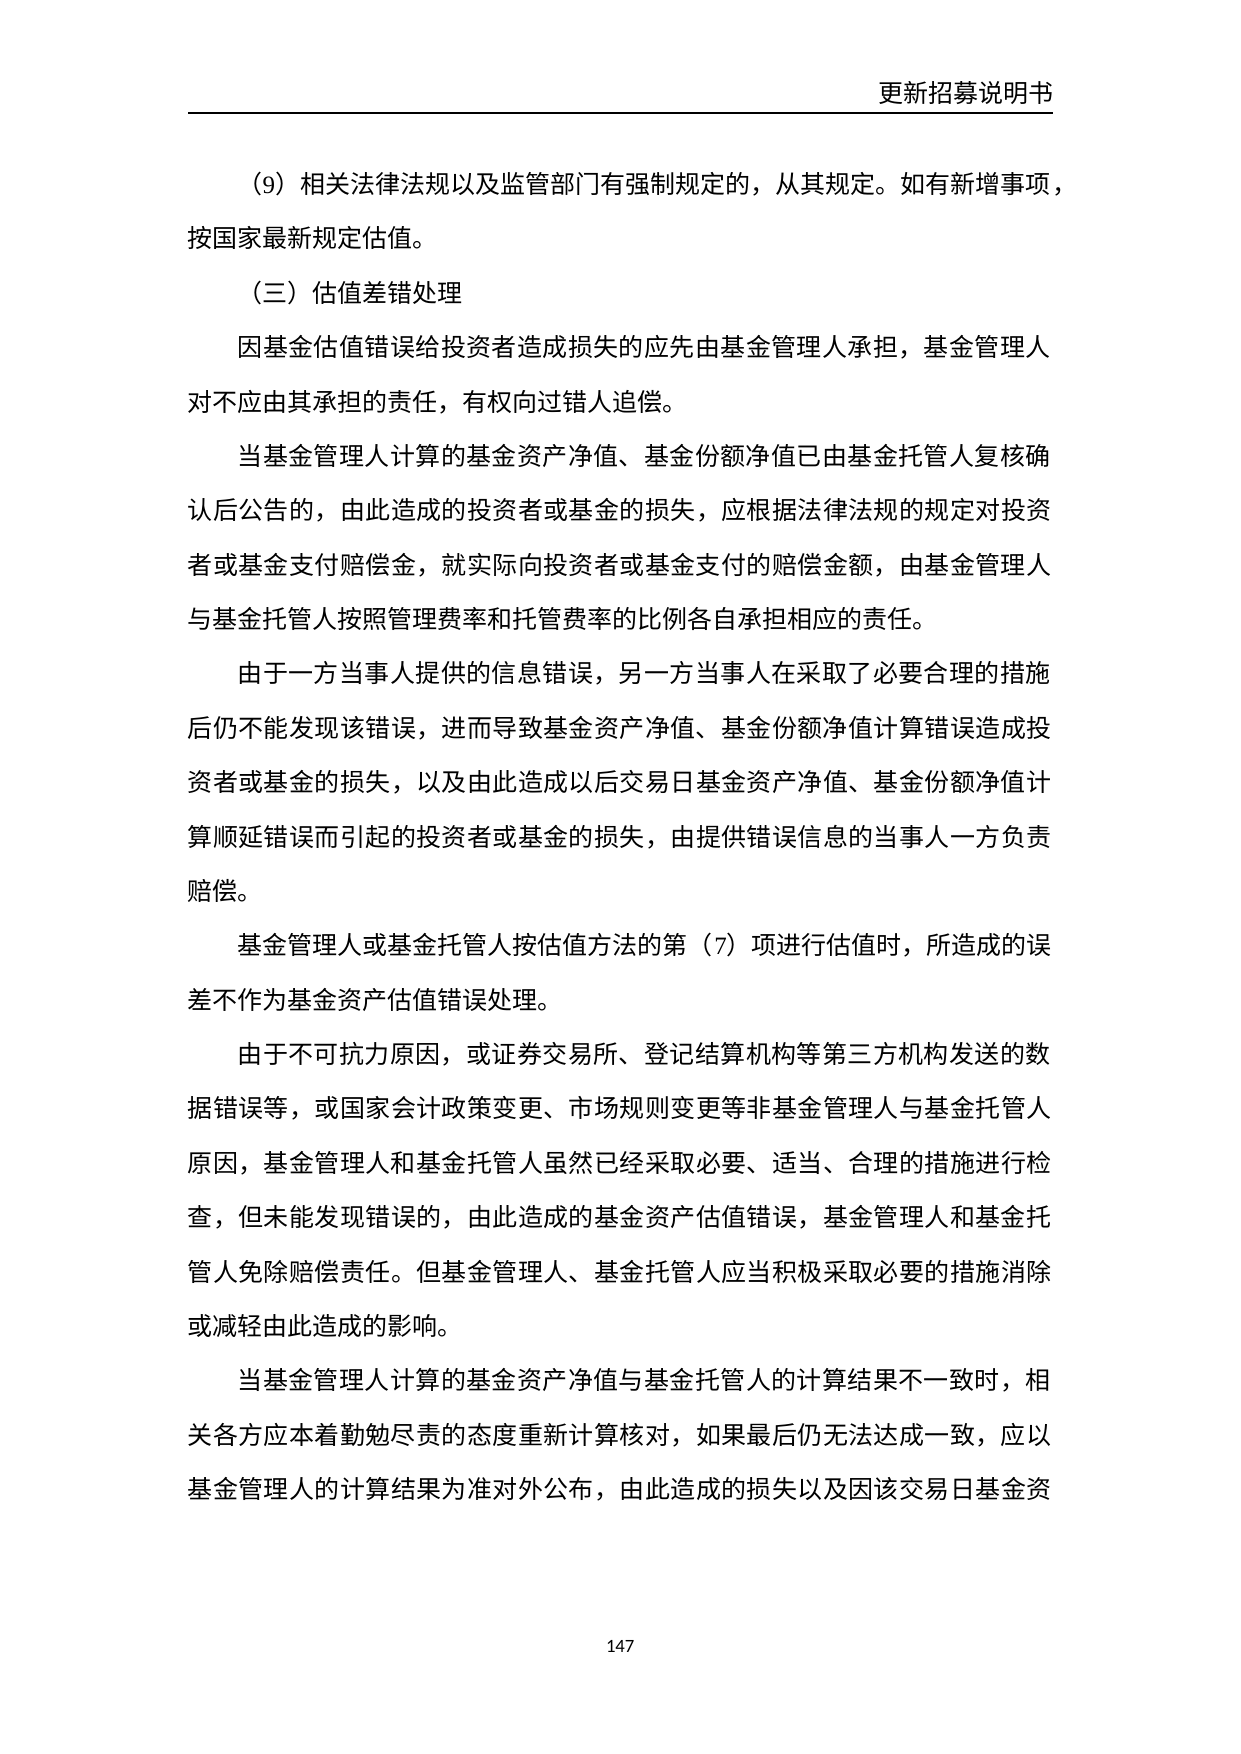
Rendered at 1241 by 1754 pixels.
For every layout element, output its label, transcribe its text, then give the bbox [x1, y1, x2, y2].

text 当基金管理人计算的基金资产净值、基金份额净值已由基金托管人复核确认后公告的，由此造成的投资者或基金的损失，应根据法律法规的规定对投资者或基金支付赔偿金，就实际向投资者或基金支付的赔偿金额，由基金管理人与基金托管人按照管理费率和托管费率的比例各自承担相应的责任。 [187, 436, 1053, 636]
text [187, 1361, 1053, 1506]
text 由于不可抗力原因，或证券交易所、登记结算机构等第三方机构发送的数据错误等，或国家会计政策变更、市场规则变更等非基金管理人与基金托管人原因，基金管理人和基金托管人虽然已经采取必要、适当、合理的措施进行检查，但未能发现错误的，由此造成的基金资产估值错误，基金管理人和基金托管人免除赔偿责任。但基金管理人、基金托管人应当积极采取必要的措施消除或减轻由此造成的影响。 [187, 1034, 1053, 1343]
text （9）相关法律法规以及监管部门有强制规定的，从其规定。如有新增事项，按国家最新规定估值。 [187, 164, 1053, 255]
text 由于一方当事人提供的信息错误，另一方当事人在采取了必要合理的措施后仍不能发现该错误，进而导致基金资产净值、基金份额净值计算错误造成投资者或基金的损失，以及由此造成以后交易日基金资产净值、基金份额净值计算顺延错误而引起的投资者或基金的损失，由提供错误信息的当事人一方负责赔偿。 [187, 654, 1053, 908]
text （三）估值差错处理 [187, 273, 1053, 309]
text 因基金估值错误给投资者造成损失的应先由基金管理人承担，基金管理人对不应由其承担的责任，有权向过错人追偿。 [187, 328, 1053, 418]
text 基金管理人或基金托管人按估值方法的第（7）项进行估值时，所造成的误差不作为基金资产估值错误处理。 [187, 926, 1053, 1016]
